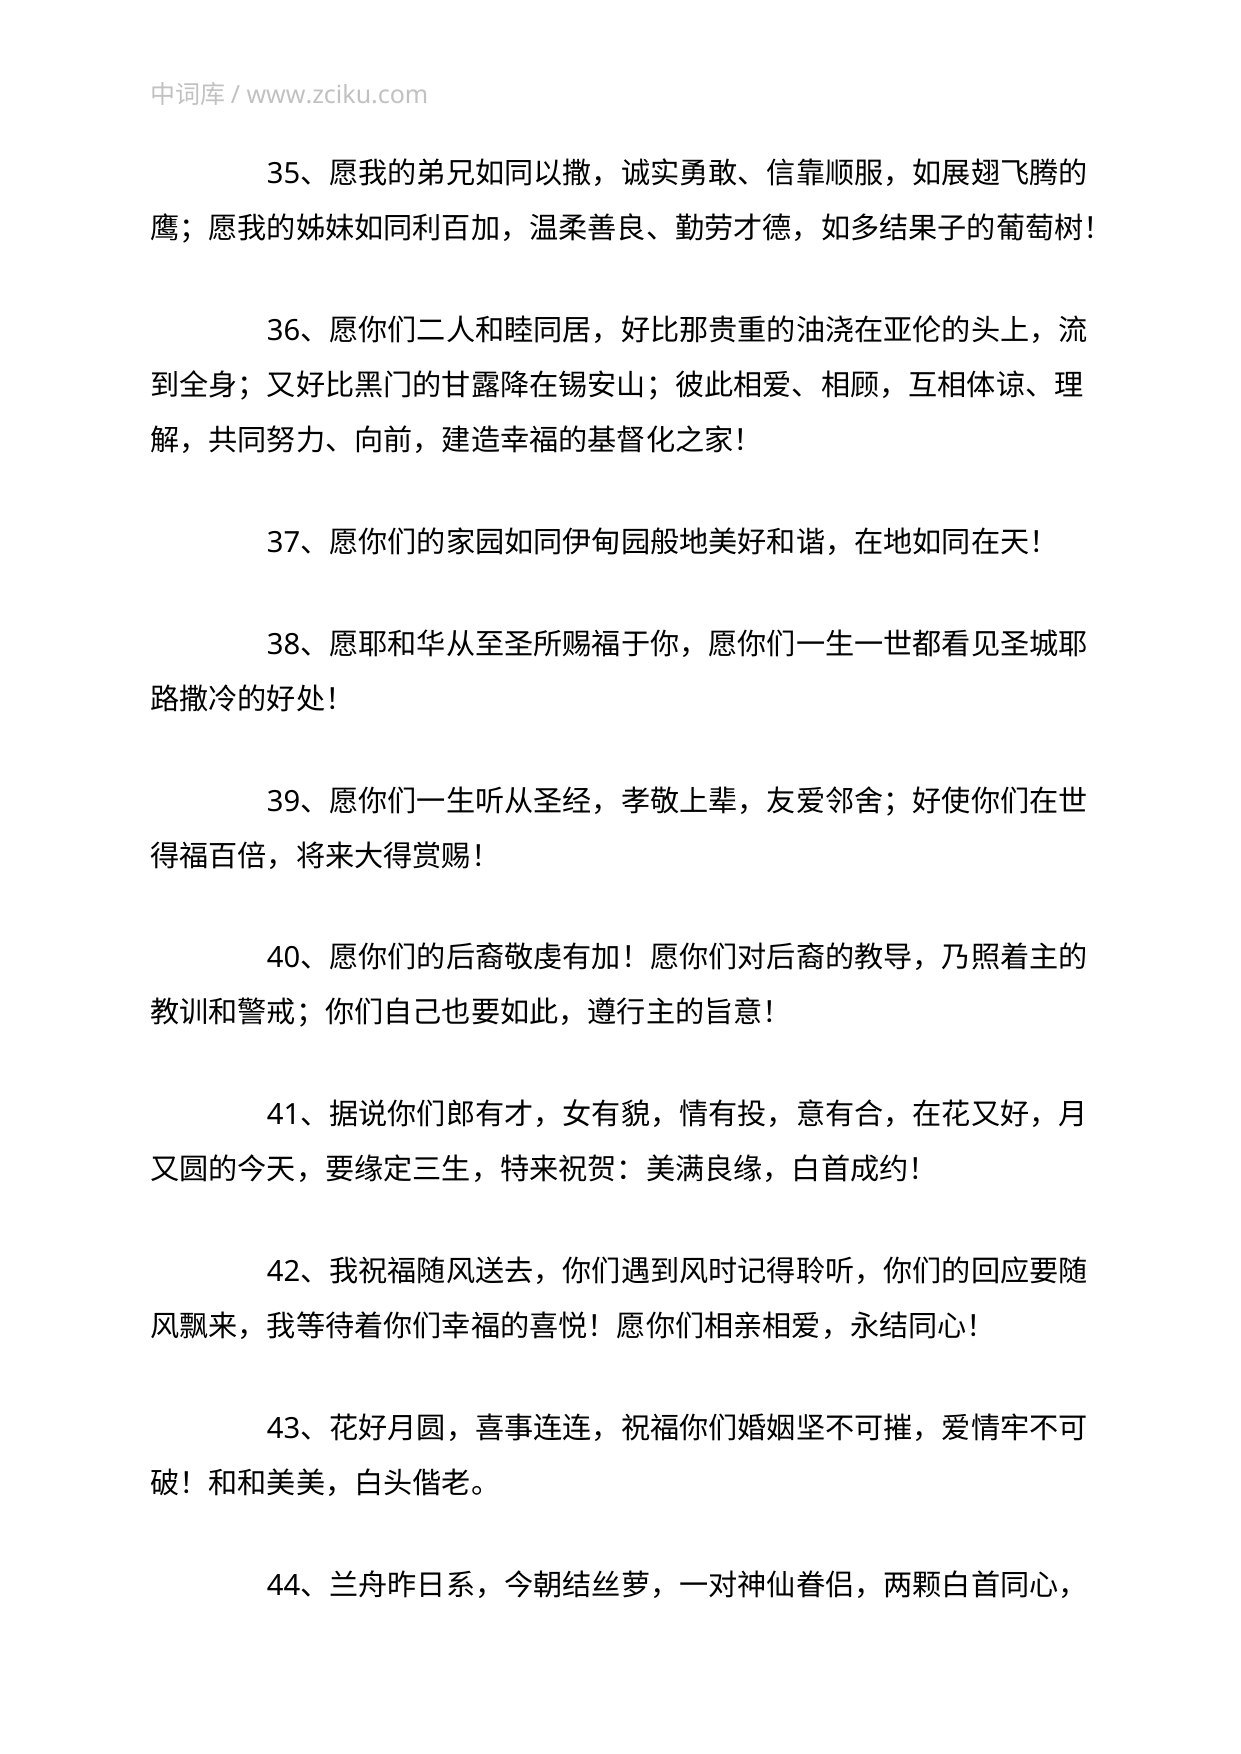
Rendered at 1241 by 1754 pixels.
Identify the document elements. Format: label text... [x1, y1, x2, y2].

text 42、我祝福随风送去，你们遇到风时记得聆听，你们的回应要随风飘来，我等待着你们幸福的喜悦！愿你们相亲相爱，永结同心！ [150, 1247, 1090, 1345]
text 36、愿你们二人和睦同居，好比那贵重的油浇在亚伦的头上，流到全身；又好比黑门的甘露降在锡安山；彼此相爱、相顾，互相体谅、理解，共同努力、向前，建造幸福的基督化之家！ [150, 307, 1090, 459]
text 40、愿你们的后裔敬虔有加！愿你们对后裔的教导，乃照着主的教训和警戒；你们自己也要如此，遵行主的旨意！ [150, 934, 1090, 1031]
text 43、花好月圆，喜事连连，祝福你们婚姻坚不可摧，爱情牢不可破！和和美美，白头偕老。 [150, 1404, 1090, 1502]
text 38、愿耶和华从至圣所赐福于你，愿你们一生一世都看见圣城耶路撒冷的好处！ [150, 620, 1090, 718]
text 35、愿我的弟兄如同以撒，诚实勇敢、信靠顺服，如展翅飞腾的鹰；愿我的姊妹如同利百加，温柔善良、勤劳才德，如多结果子的葡萄树！ [150, 150, 1090, 247]
text 39、愿你们一生听从圣经，孝敬上辈，友爱邻舍；好使你们在世得福百倍，将来大得赏赐！ [150, 777, 1090, 874]
text 41、据说你们郎有才，女有貌，情有投，意有合，在花又好，月又圆的今天，要缘定三生，特来祝贺：美满良缘，白首成约！ [150, 1091, 1090, 1188]
text 37、愿你们的家园如同伊甸园般地美好和谐，在地如同在天！ [150, 518, 1090, 561]
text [150, 1561, 1090, 1603]
